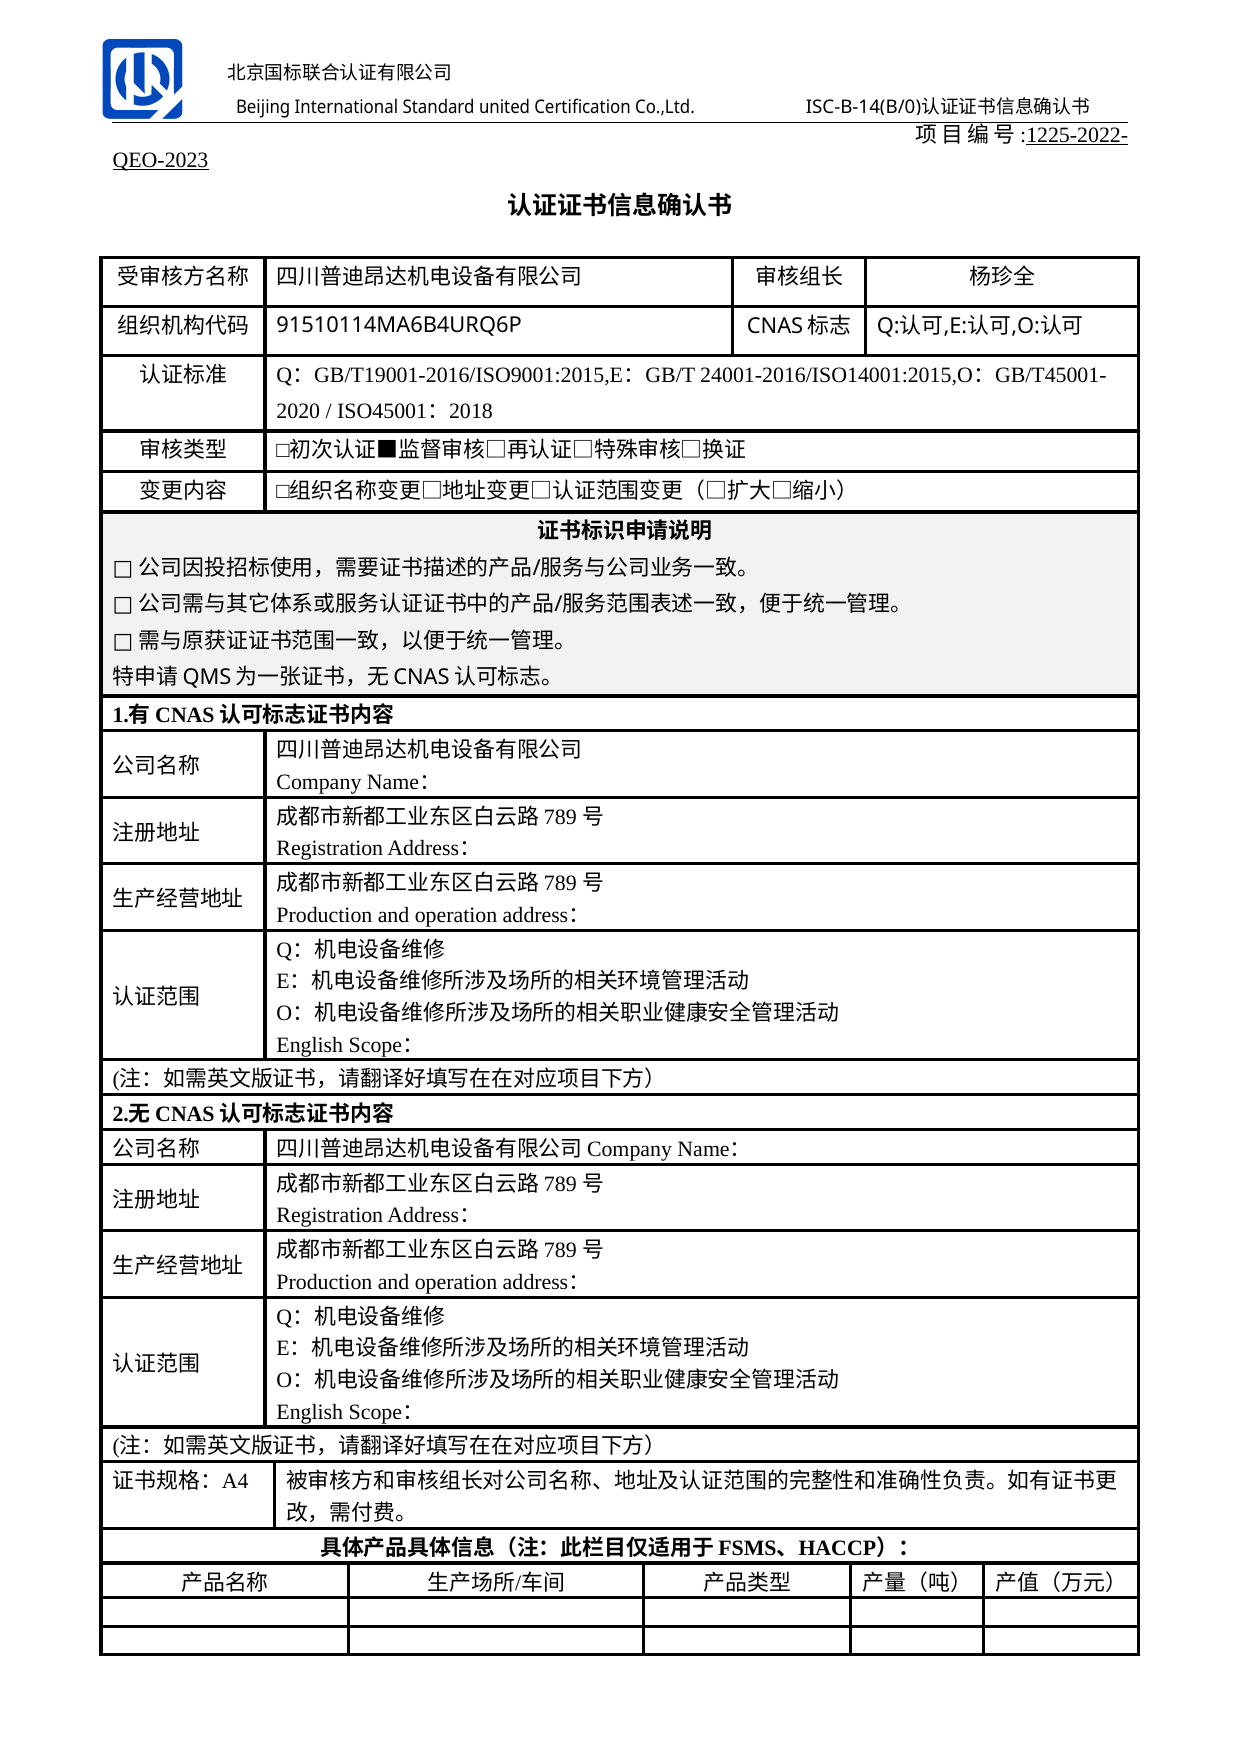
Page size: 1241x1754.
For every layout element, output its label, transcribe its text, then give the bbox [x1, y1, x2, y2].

table_cell 四川普迪昂达机电设备有限公司Company Name： [267, 1131, 1137, 1163]
table_header 四川普迪昂达机电设备有限公司 [267, 259, 731, 305]
table_cell 注册地址 [103, 1166, 263, 1229]
table_cell 成都市新都工业东区白云路 789 号 Production and operation address： [267, 865, 1137, 928]
table_cell [985, 1599, 1137, 1624]
table_cell 公司名称 [103, 1131, 263, 1163]
table_cell 认证标准 [103, 357, 263, 429]
table_cell 生产经营地址 [103, 1232, 263, 1296]
table_header 受审核方名称 [103, 259, 263, 305]
table_cell 被审核方和审核组长对公司名称、地址及认证范围的完整性和准确性负责。如有证书更改，需付费。 [276, 1463, 1137, 1527]
table_cell (注：如需英文版证书，请翻译好填写在在对应项目下方） [103, 1429, 1137, 1460]
table_cell [645, 1599, 849, 1624]
table_cell 认证范围 [103, 1299, 263, 1425]
table_cell 公司名称 [103, 732, 263, 796]
table_cell (注：如需英文版证书，请翻译好填写在在对应项目下方） [103, 1061, 1137, 1093]
table_cell 认证范围 [103, 932, 263, 1058]
table_cell 成都市新都工业东区白云路 789 号 Registration Address： [267, 1166, 1137, 1229]
table_cell [350, 1628, 642, 1653]
table_cell Q:认可,E:认可,O:认可 [867, 308, 1137, 354]
table_cell 生产场所/车间 [350, 1565, 642, 1596]
table_cell □初次认证■监督审核□再认证□特殊审核□换证 [267, 433, 1137, 470]
table_cell [985, 1628, 1137, 1653]
table_header 审核组长 [734, 259, 864, 305]
text 认证证书信息确认书 [112, 185, 1128, 222]
picture [102, 39, 183, 119]
table_cell □组织名称变更□地址变更□认证范围变更（□扩大□缩小） [267, 473, 1137, 510]
table_cell 组织机构代码 [103, 308, 263, 354]
text 项目编号:1225-2022-QEO-2023 [112, 123, 1128, 173]
table_cell CNAS标志 [734, 308, 864, 354]
table_cell 四川普迪昂达机电设备有限公司 Company Name： [267, 732, 1137, 796]
table_cell Q：机电设备维修 E：机电设备维修所涉及场所的相关环境管理活动 O：机电设备维修所涉及场所的相关职业健康安全管理活动 English Scope： [267, 1299, 1137, 1425]
table_cell 产品名称 [103, 1565, 347, 1596]
table_cell 产量（吨） [852, 1565, 982, 1596]
table_cell 证书规格：A4 [103, 1463, 273, 1527]
table_cell [103, 1628, 347, 1653]
table_cell [645, 1628, 849, 1653]
table_cell Q：机电设备维修 E：机电设备维修所涉及场所的相关环境管理活动 O：机电设备维修所涉及场所的相关职业健康安全管理活动 English Scope： [267, 932, 1137, 1058]
table_cell 产品类型 [645, 1565, 849, 1596]
table_cell [852, 1599, 982, 1624]
table_header 杨珍全 [867, 259, 1137, 305]
table_cell 产值（万元） [985, 1565, 1137, 1596]
table_cell 审核类型 [103, 433, 263, 470]
table_cell 注册地址 [103, 799, 263, 862]
table_cell 91510114MA6B4URQ6P [267, 308, 731, 354]
table_cell 具体产品具体信息（注：此栏目仅适用于FSMS、HACCP）： [103, 1530, 1137, 1561]
table_cell 证书标识申请说明 □ 公司因投招标使用，需要证书描述的产品/服务与公司业务一致。 □ 公司需与其它体系或服务认证证书中的产品/服务范围表述一致，便于统一管理。 □ 需与原获证证书范围一致，以便于统一管理。 特申请QMS为一张证书，无CNAS认可标志。 [103, 514, 1137, 694]
table_cell 生产经营地址 [103, 865, 263, 928]
table_cell 2.无CNAS认可标志证书内容 [103, 1096, 1137, 1128]
table_cell Q：GB/T19001-2016/ISO9001:2015,E：GB/T 24001-2016/ISO14001:2015,O：GB/T45001-2020 / ISO45001：2018 [267, 357, 1137, 429]
table_cell [103, 1599, 347, 1624]
table_cell [350, 1599, 642, 1624]
table_cell 1.有CNAS认可标志证书内容 [103, 698, 1137, 729]
table_cell 变更内容 [103, 473, 263, 510]
table_cell 成都市新都工业东区白云路 789 号 Production and operation address： [267, 1232, 1137, 1296]
table_cell [852, 1628, 982, 1653]
table_cell 成都市新都工业东区白云路 789 号 Registration Address： [267, 799, 1137, 862]
